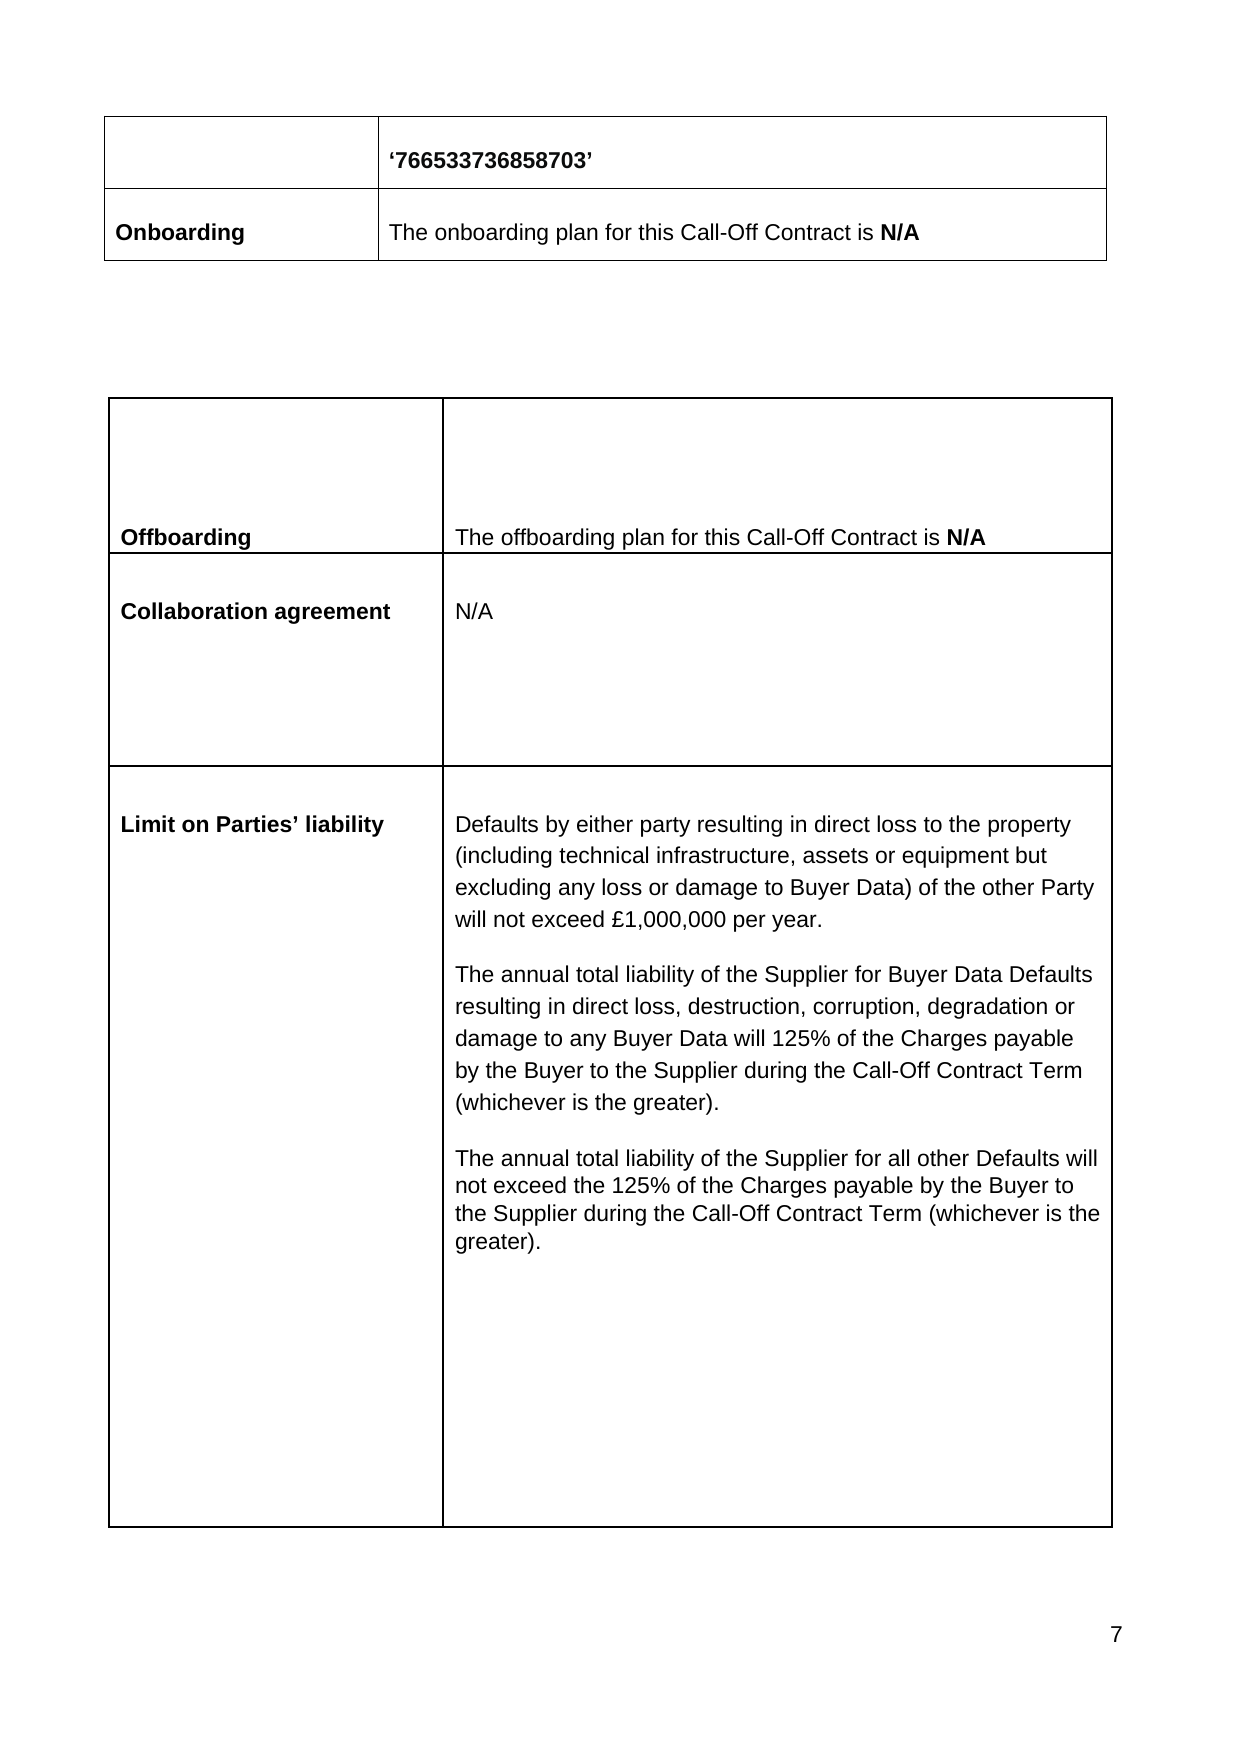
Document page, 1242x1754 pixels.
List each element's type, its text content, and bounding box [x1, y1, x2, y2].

table_cell Limit on Parties’ liability [110, 767, 442, 1526]
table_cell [379, 117, 1106, 188]
table_header The offboarding plan for this Call-Off Contract is N/A [444, 399, 1111, 552]
table_cell Defaults by either party resulting in direct loss to the property (including technical infrastructure, assets or equipment but excluding any loss or damage to Buyer Data) of the other Party will not exceed £1,000,000 per year. The annual total liability of the Supplier for Buyer Data Defaults resulting in direct loss, destruction, corruption, degradation or damage to any Buyer Data will 125% of the Charges payable by the Buyer to the Supplier during the Call-Off Contract Term (whichever is the greater). The annual total liability of the Supplier for all other Defaults will not exceed the 125% of the Charges payable by the Buyer to the Supplier during the Call-Off Contract Term (whichever is the greater). [444, 767, 1111, 1526]
table_cell Onboarding [105, 189, 378, 260]
table_cell The onboarding plan for this Call-Off Contract is N/A [379, 189, 1106, 260]
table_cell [105, 117, 378, 188]
table_header Offboarding [110, 399, 442, 552]
table_cell N/A [444, 554, 1111, 765]
table_cell Collaboration agreement [110, 554, 442, 765]
